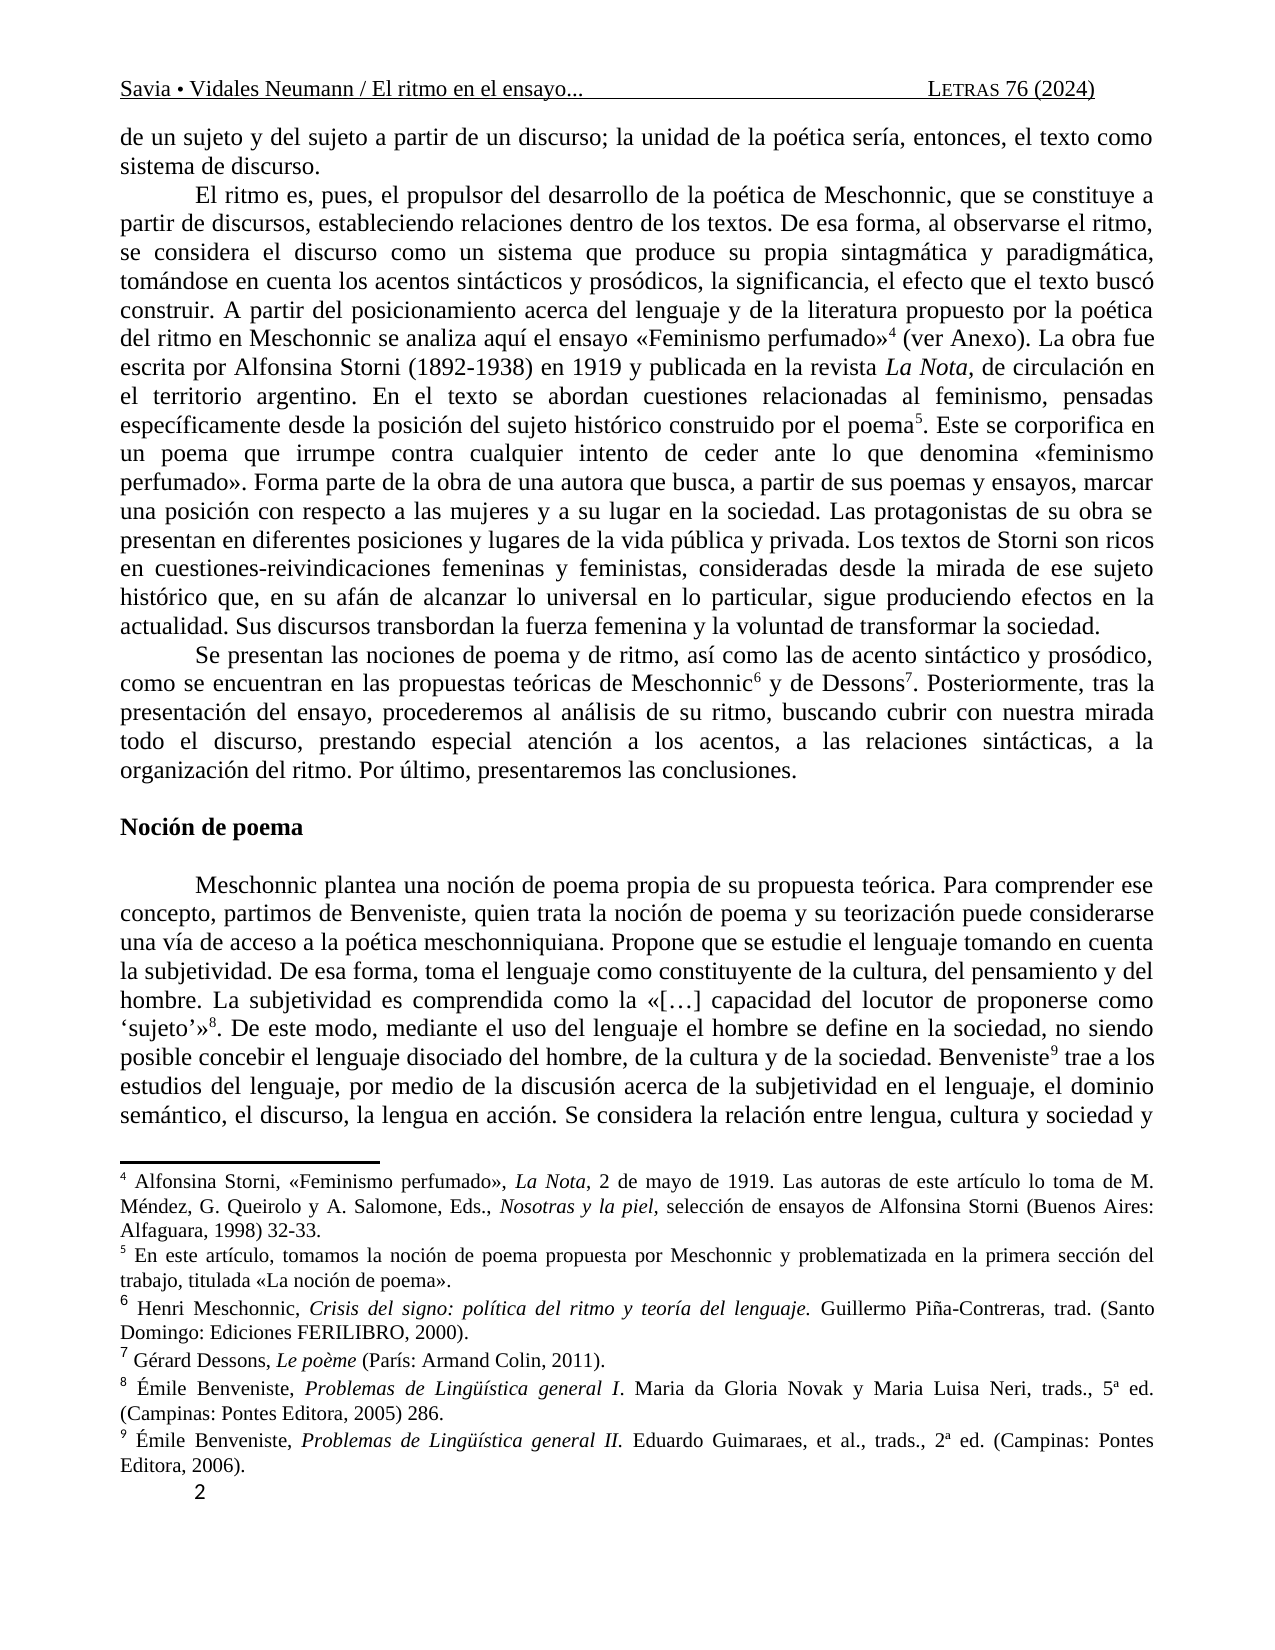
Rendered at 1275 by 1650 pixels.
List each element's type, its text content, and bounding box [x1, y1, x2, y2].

text Se presentan las nociones de poema y de ritmo, así como las de acento sintáctico y prosódico, como se encuentran en las propuestas teóricas de Meschonnic y de Dessons. Posteriormente, tras la presentación del ensayo, procederemos al análisis de su ritmo, buscando cubrir con nuestra mirada todo el discurso, prestando especial atención a los acentos, a las relaciones sintácticas, a la organización del ritmo. Por último, presentaremos las conclusiones. [120, 640, 1155, 783]
text Noción de poema [120, 812, 1155, 841]
text Meschonnic plantea una noción de poema propia de su propuesta teórica. Para comprender ese concepto, partimos de Benveniste, quien trata la noción de poema y su teorización puede considerarse una vía de acceso a la poética meschonniquiana. Propone que se estudie el lenguaje tomando en cuenta la subjetividad. De esa forma, toma el lenguaje como constituyente de la cultura, del pensamiento y del hombre. La subjetividad es comprendida como la «[…] capacidad del locutor de proponerse como ‘sujeto’». De este modo, mediante el uso del lenguaje el hombre se define en la sociedad, no siendo posible concebir el lenguaje disociado del hombre, de la cultura y de la sociedad. Benveniste trae a los estudios del lenguaje, por medio de la discusión acerca de la subjetividad en el lenguaje, el dominio semántico, el discurso, la lengua en acción. Se considera la relación entre lengua, cultura y sociedad y a la frase, como productora de discurso. [120, 870, 1155, 1128]
text El ritmo es, pues, el propulsor del desarrollo de la poética de Meschonnic, que se constituye a partir de discursos, estableciendo relaciones dentro de los textos. De esa forma, al observarse el ritmo, se considera el discurso como un sistema que produce su propia sintagmática y paradigmática, tomándose en cuenta los acentos sintácticos y prosódicos, la significancia, el efecto que el texto buscó construir. A partir del posicionamiento acerca del lenguaje y de la literatura propuesto por la poética del ritmo en Meschonnic se analiza aquí el ensayo «Feminismo perfumado» (ver Anexo). La obra fue escrita por Alfonsina Storni (1892-1938) en 1919 y publicada en la revista La Nota, de circulación en el territorio argentino. En el texto se abordan cuestiones relacionadas al feminismo, pensadas específicamente desde la posición del sujeto histórico construido por el poema. Este se corporifica en un poema que irrumpe contra cualquier intento de ceder ante lo que denomina «feminismo perfumado». Forma parte de la obra de una autora que busca, a partir de sus poemas y ensayos, marcar una posición con respecto a las mujeres y a su lugar en la sociedad. Las protagonistas de su obra se presentan en diferentes posiciones y lugares de la vida pública y privada. Los textos de Storni son ricos en cuestiones-reivindicaciones femeninas y feministas, consideradas desde la mirada de ese sujeto histórico que, en su afán de alcanzar lo universal en lo particular, sigue produciendo efectos en la actualidad. Sus discursos transbordan la fuerza femenina y la voluntad de transformar la sociedad. [120, 180, 1155, 640]
